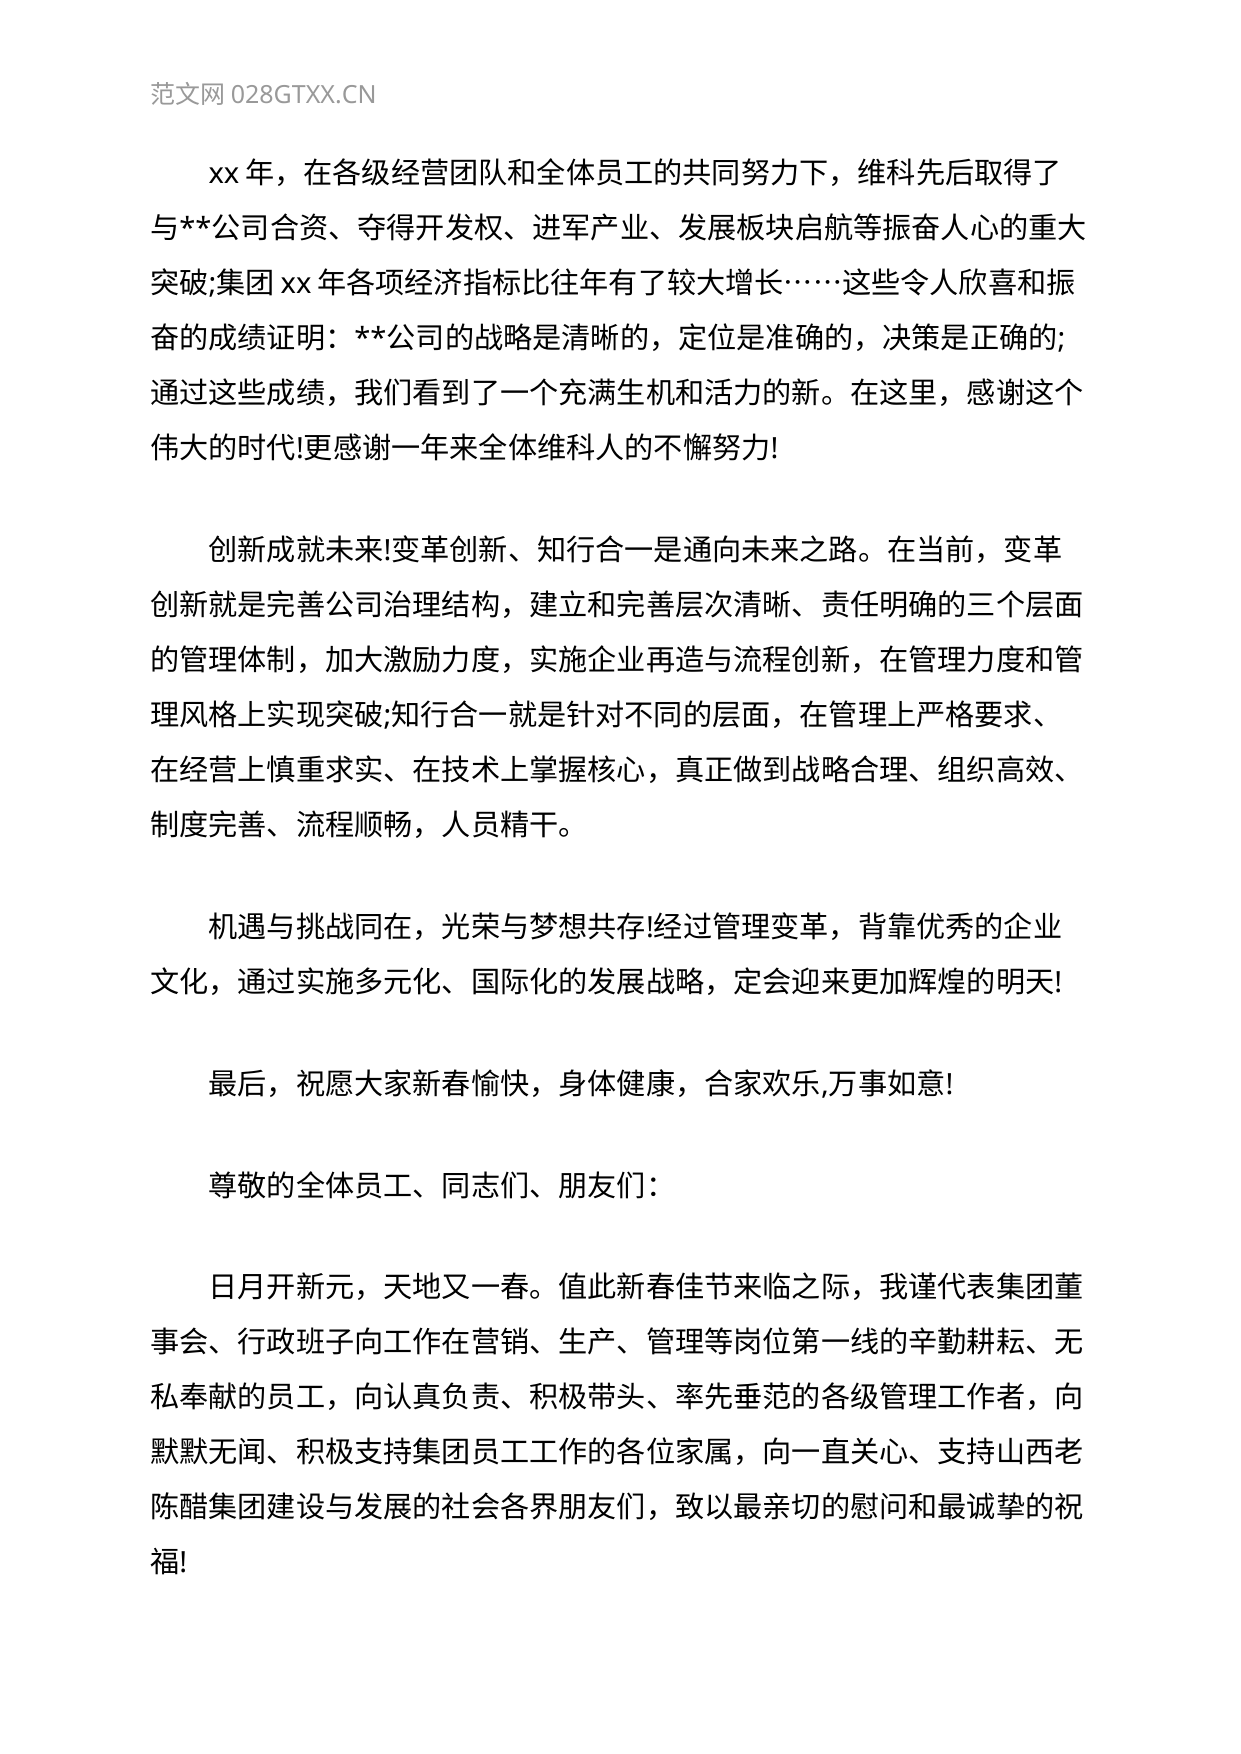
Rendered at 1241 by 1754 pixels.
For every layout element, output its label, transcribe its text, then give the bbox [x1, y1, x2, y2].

text 最后，祝愿大家新春愉快，身体健康，合家欢乐,万事如意! [150, 1060, 1090, 1103]
text 机遇与挑战同在，光荣与梦想共存!经过管理变革，背靠优秀的企业文化，通过实施多元化、国际化的发展战略，定会迎来更加辉煌的明天! [150, 903, 1090, 1001]
text 尊敬的全体员工、同志们、朋友们： [150, 1162, 1090, 1204]
text 日月开新元，天地又一春。值此新春佳节来临之际，我谨代表集团董事会、行政班子向工作在营销、生产、管理等岗位第一线的辛勤耕耘、无私奉献的员工，向认真负责、积极带头、率先垂范的各级管理工作者，向默默无闻、积极支持集团员工工作的各位家属，向一直关心、支持山西老陈醋集团建设与发展的社会各界朋友们，致以最亲切的慰问和最诚挚的祝福! [150, 1264, 1090, 1581]
text 创新成就未来!变革创新、知行合一是通向未来之路。在当前，变革创新就是完善公司治理结构，建立和完善层次清晰、责任明确的三个层面的管理体制，加大激励力度，实施企业再造与流程创新，在管理力度和管理风格上实现突破;知行合一就是针对不同的层面，在管理上严格要求、在经营上慎重求实、在技术上掌握核心，真正做到战略合理、组织高效、制度完善、流程顺畅，人员精干。 [150, 527, 1090, 844]
text xx年，在各级经营团队和全体员工的共同努力下，维科先后取得了与**公司合资、夺得开发权、进军产业、发展板块启航等振奋人心的重大突破;集团xx年各项经济指标比往年有了较大增长……这些令人欣喜和振奋的成绩证明：**公司的战略是清晰的，定位是准确的，决策是正确的;通过这些成绩，我们看到了一个充满生机和活力的新。在这里，感谢这个伟大的时代!更感谢一年来全体维科人的不懈努力! [150, 150, 1090, 467]
